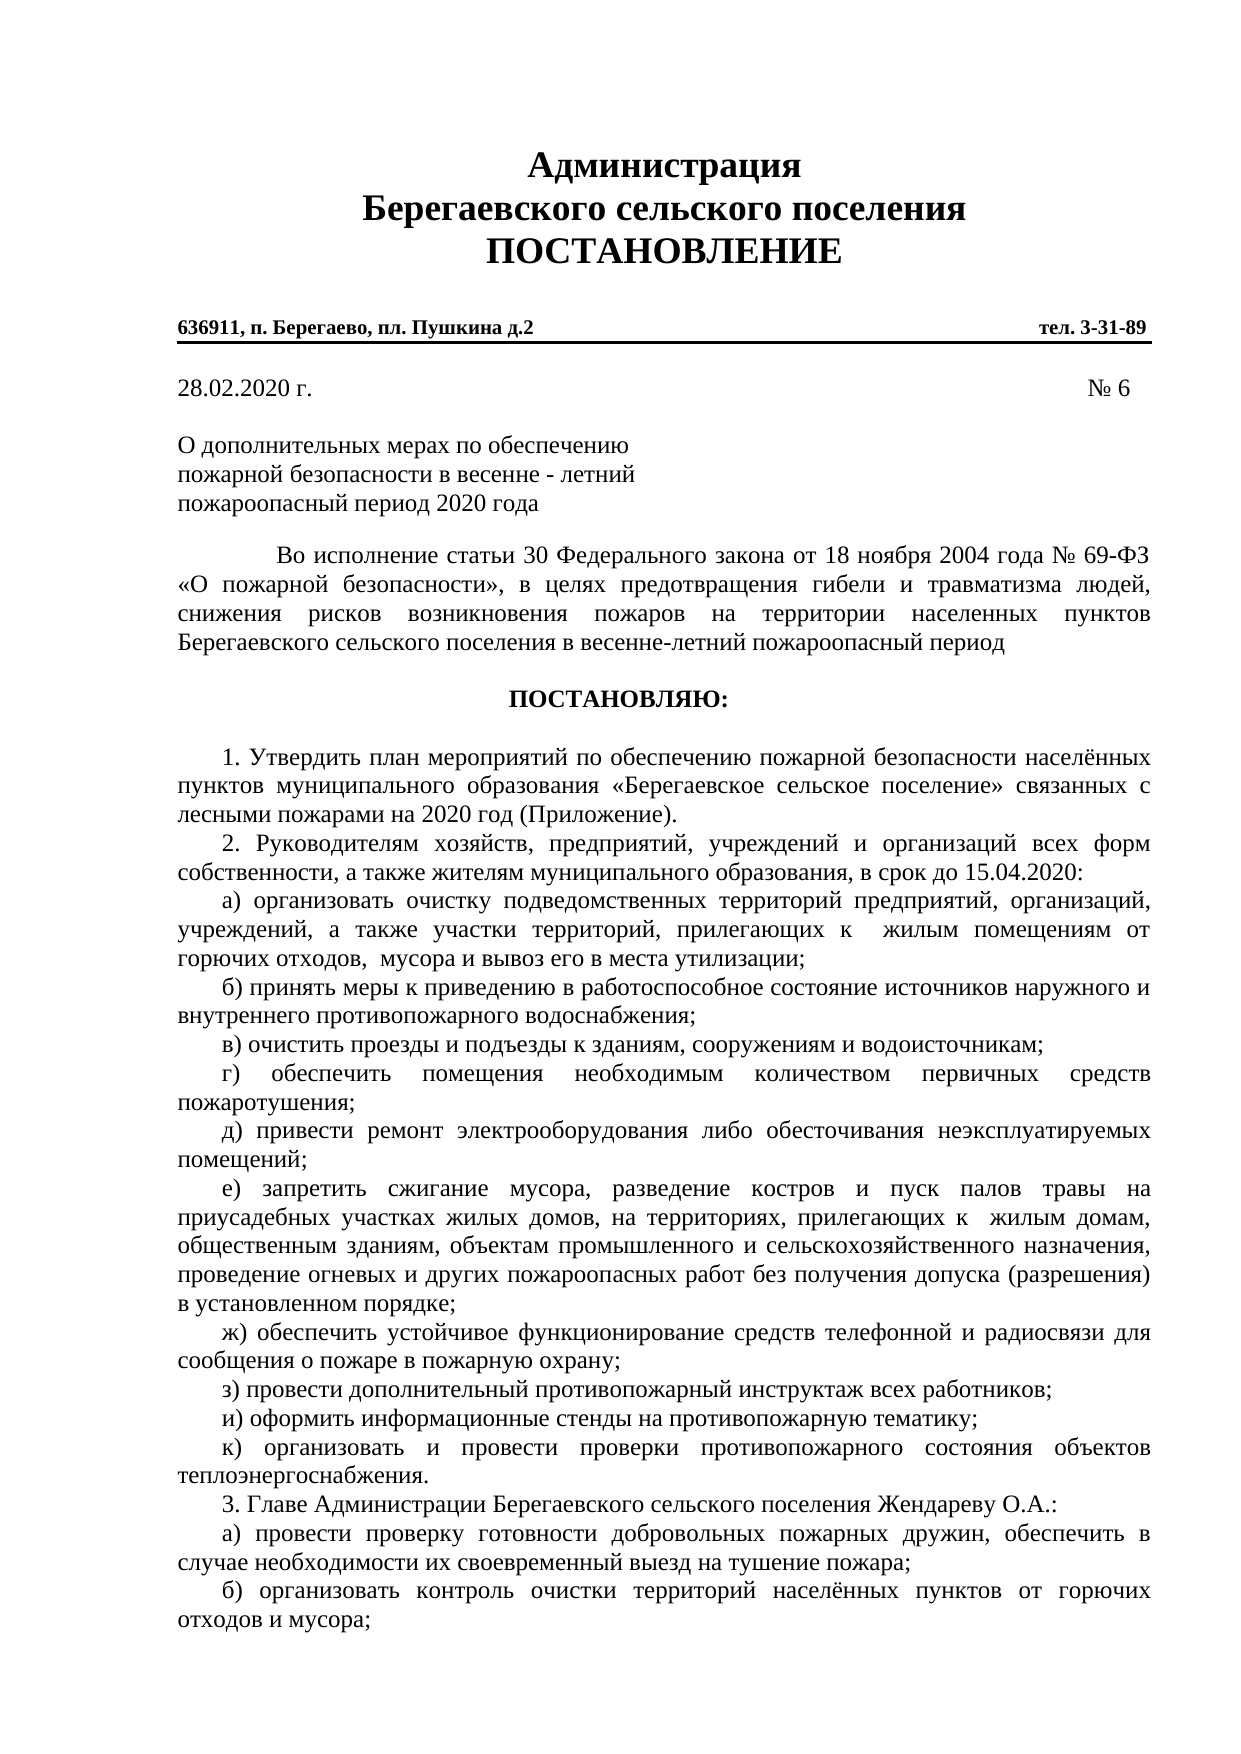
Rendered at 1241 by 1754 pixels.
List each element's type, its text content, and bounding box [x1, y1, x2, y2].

text а) организовать очистку подведомственных территорий предприятий, организаций, учреждений, а также участки территорий, прилегающих к жилым помещениям от горючих отходов, мусора и вывоз его в места утилизации; [177, 886, 1152, 972]
text 2. Руководителям хозяйств, предприятий, учреждений и организаций всех форм собственности, а также жителям муниципального образования, в срок до 15.04.2020: [177, 828, 1152, 886]
text О дополнительных мерах по обеспечению [177, 430, 1152, 459]
text 3. Главе Администрации Берегаевского сельского поселения Жендареву О.А.: [177, 1489, 1152, 1518]
text Во исполнение статьи 30 Федерального закона от 18 ноября 2004 года № 69-ФЗ «О пожарной безопасности», в целях предотвращения гибели и травматизма людей, снижения рисков возникновения пожаров на территории населенных пунктов Берегаевского сельского поселения в весенне-летний пожароопасный период [177, 541, 1152, 656]
text ж) обеспечить устойчивое функционирование средств телефонной и радиосвязи для сообщения о пожаре в пожарную охрану; [177, 1317, 1152, 1374]
text Берегаевского сельского поселения [177, 185, 1152, 228]
text 1. Утвердить план мероприятий по обеспечению пожарной безопасности населённых пунктов муниципального образования «Берегаевское сельское поселение» связанных с лесными пожарами на 2020 год (Приложение). [177, 742, 1152, 828]
text б) принять меры к приведению в работоспособное состояние источников наружного и внутреннего противопожарного водоснабжения; [177, 972, 1152, 1029]
text ПОСТАНОВЛЯЮ: [271, 684, 1152, 713]
text и) оформить информационные стенды на противопожарную тематику; [177, 1403, 1152, 1432]
text Администрация [177, 142, 1152, 185]
text б) организовать контроль очистки территорий населённых пунктов от горючих отходов и мусора; [177, 1576, 1152, 1633]
text а) провести проверку готовности добровольных пожарных дружин, обеспечить в случае необходимости их своевременный выезд на тушение пожара; [177, 1518, 1152, 1576]
text в) очистить проезды и подъезды к зданиям, сооружениям и водоисточникам; [177, 1029, 1152, 1058]
text 636911, п. Берегаево, пл. Пушкина д.2 тел. 3-31-89 [177, 315, 1152, 341]
text г) обеспечить помещения необходимым количеством первичных средств пожаротушения; [177, 1058, 1152, 1116]
text е) запретить сжигание мусора, разведение костров и пуск палов травы на приусадебных участках жилых домов, на территориях, прилегающих к жилым домам, общественным зданиям, объектам промышленного и сельскохозяйственного назначения, проведение огневых и других пожароопасных работ без получения допуска (разрешения) в установленном порядке; [177, 1173, 1152, 1317]
text пожароопасный период 2020 года [177, 488, 1152, 516]
text пожарной безопасности в весенне - летний [177, 459, 1152, 488]
text з) провести дополнительный противопожарный инструктаж всех работников; [177, 1374, 1152, 1403]
text ПОСТАНОВЛЕНИЕ [177, 228, 1152, 272]
text к) организовать и провести проверки противопожарного состояния объектов теплоэнергоснабжения. [177, 1432, 1152, 1489]
text 28.02.2020 г. № 6 [177, 373, 1152, 401]
text д) привести ремонт электрооборудования либо обесточивания неэксплуатируемых помещений; [177, 1116, 1152, 1173]
